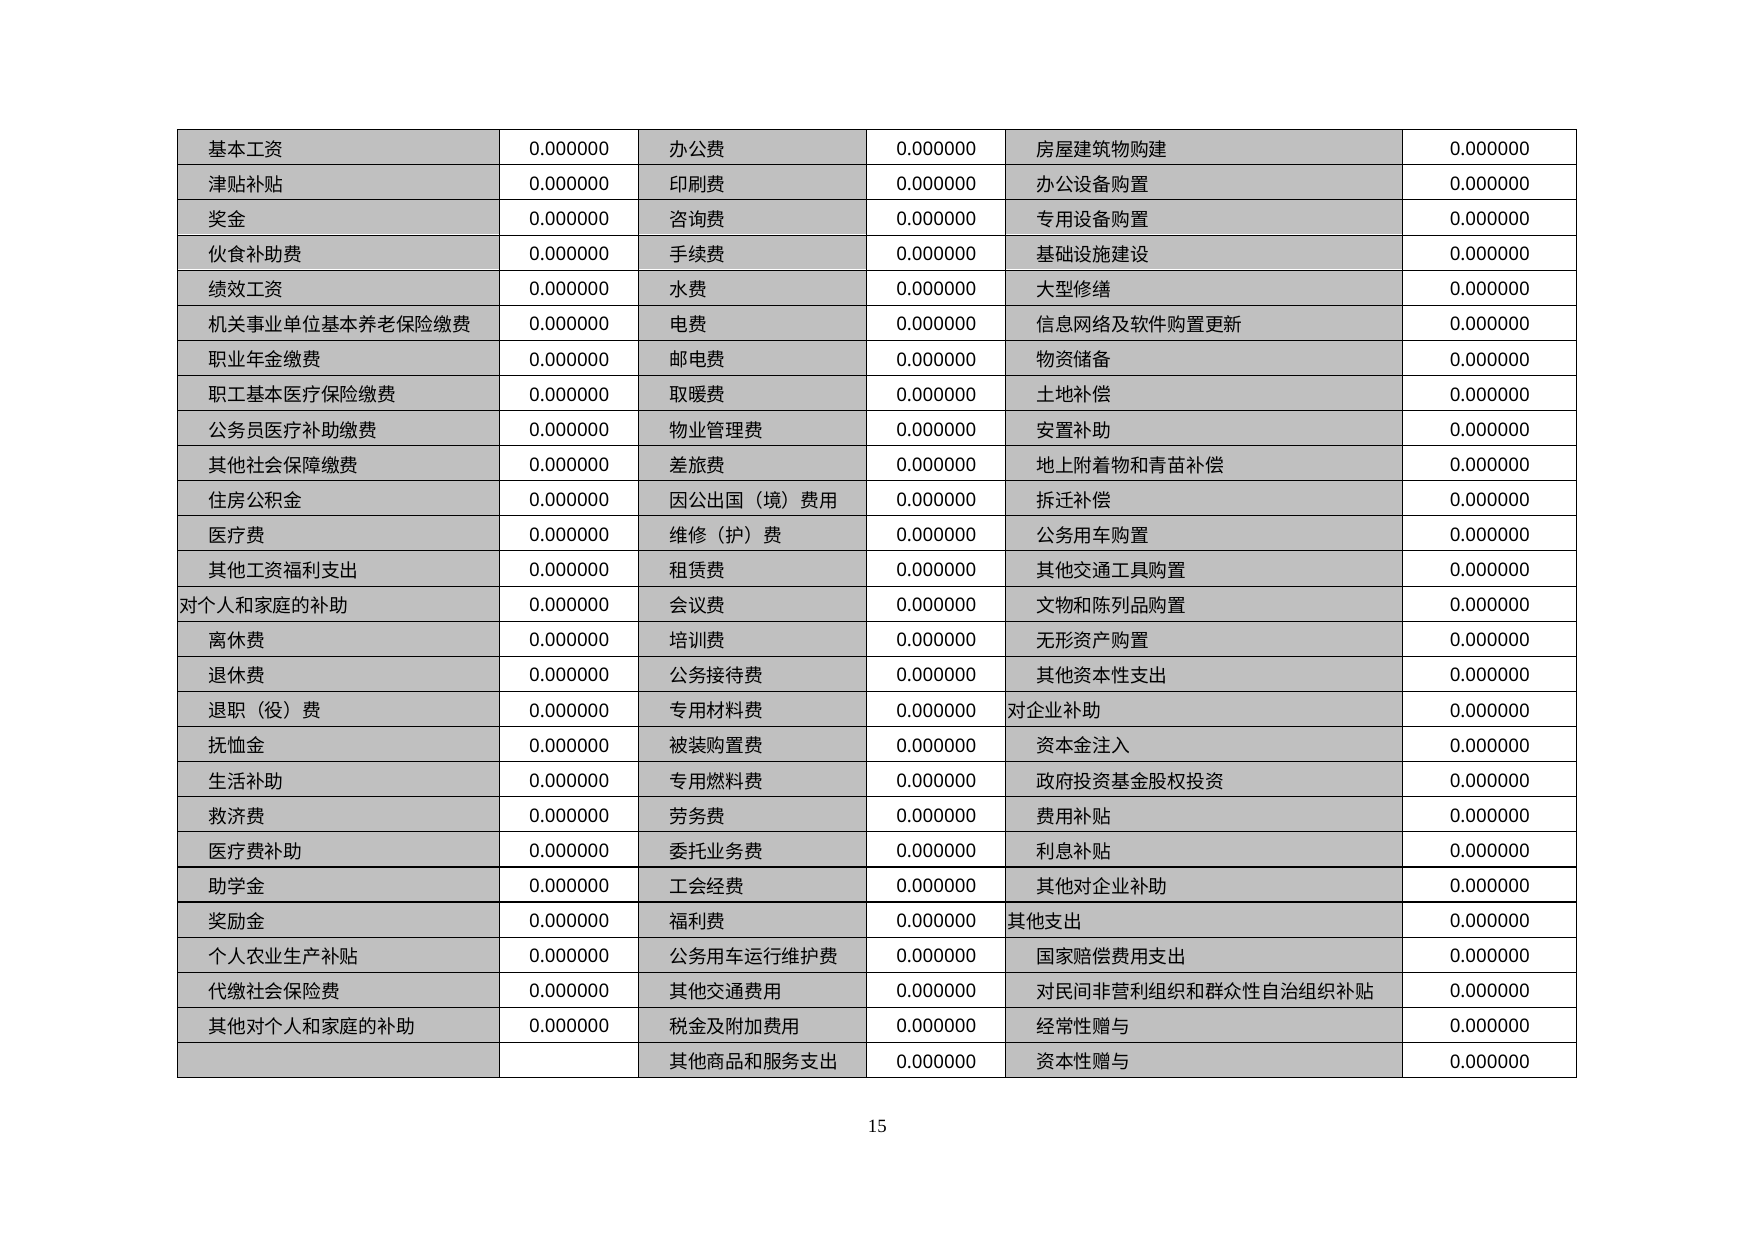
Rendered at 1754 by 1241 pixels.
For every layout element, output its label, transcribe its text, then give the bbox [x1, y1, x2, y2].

table_cell 对企业补助 [1006, 692, 1402, 726]
table_cell 差旅费 [639, 446, 866, 480]
table_cell 其他交通费用 [639, 973, 866, 1007]
table_cell 0.000000 [1403, 1008, 1576, 1042]
table_cell 职业年金缴费 [178, 341, 499, 375]
table_cell 专用设备购置 [1006, 200, 1402, 234]
table_cell 0.000000 [867, 411, 1005, 445]
table_cell 费用补贴 [1006, 797, 1402, 831]
table_cell 0.000000 [867, 236, 1005, 269]
table_cell 0.000000 [867, 938, 1005, 972]
table_cell 培训费 [639, 622, 866, 656]
table_cell 0.000000 [1403, 727, 1576, 761]
table_cell 津贴补贴 [178, 165, 499, 199]
table_cell 0.000000 [500, 727, 638, 761]
table_cell 0.000000 [500, 236, 638, 269]
table_cell 0.000000 [867, 130, 1005, 164]
table_cell 退休费 [178, 657, 499, 691]
table_cell 对个人和家庭的补助 [178, 587, 499, 621]
table_cell 其他对个人和家庭的补助 [178, 1008, 499, 1042]
table_cell 会议费 [639, 587, 866, 621]
table_cell 0.000000 [1403, 657, 1576, 691]
table_cell 伙食补助费 [178, 236, 499, 269]
table_cell 基础设施建设 [1006, 236, 1402, 269]
table_cell 信息网络及软件购置更新 [1006, 306, 1402, 340]
table_cell 0.000000 [1403, 130, 1576, 164]
table_cell 奖金 [178, 200, 499, 234]
table_cell 0.000000 [500, 551, 638, 586]
table_cell 0.000000 [500, 762, 638, 796]
table_cell 0.000000 [1403, 481, 1576, 515]
table_cell 0.000000 [1403, 832, 1576, 866]
table_cell 公务员医疗补助缴费 [178, 411, 499, 445]
table_cell 0.000000 [1403, 236, 1576, 269]
table_cell 住房公积金 [178, 481, 499, 515]
table_cell 水费 [639, 271, 866, 305]
table_cell 0.000000 [1403, 903, 1576, 937]
table_cell 0.000000 [500, 797, 638, 831]
table_cell 0.000000 [500, 306, 638, 340]
table_cell 0.000000 [500, 446, 638, 480]
table_cell 办公费 [639, 130, 866, 164]
table_cell 助学金 [178, 868, 499, 901]
table_cell 福利费 [639, 903, 866, 937]
table_cell 0.000000 [500, 200, 638, 234]
table_cell [178, 1043, 499, 1077]
table_cell 公务用车购置 [1006, 516, 1402, 550]
table_cell 0.000000 [500, 411, 638, 445]
table_cell 咨询费 [639, 200, 866, 234]
table_cell 代缴社会保险费 [178, 973, 499, 1007]
table_cell 0.000000 [500, 832, 638, 866]
table_cell 0.000000 [500, 516, 638, 550]
table_cell 其他对企业补助 [1006, 868, 1402, 901]
table_cell 公务接待费 [639, 657, 866, 691]
table_cell 0.000000 [1403, 516, 1576, 550]
table_cell 拆迁补偿 [1006, 481, 1402, 515]
table_cell 大型修缮 [1006, 271, 1402, 305]
table_cell 0.000000 [500, 622, 638, 656]
table_cell 0.000000 [500, 973, 638, 1007]
table_cell 0.000000 [867, 903, 1005, 937]
table_cell 0.000000 [867, 551, 1005, 586]
table_cell 维修（护）费 [639, 516, 866, 550]
table_cell 0.000000 [1403, 762, 1576, 796]
table_cell 0.000000 [500, 868, 638, 901]
table_cell 0.000000 [867, 446, 1005, 480]
table_cell 机关事业单位基本养老保险缴费 [178, 306, 499, 340]
table_cell 个人农业生产补贴 [178, 938, 499, 972]
table_cell 0.000000 [867, 868, 1005, 901]
table_cell 地上附着物和青苗补偿 [1006, 446, 1402, 480]
table_cell 0.000000 [867, 306, 1005, 340]
table_cell 0.000000 [500, 587, 638, 621]
table_cell 0.000000 [867, 1043, 1005, 1077]
table_cell 0.000000 [867, 481, 1005, 515]
table_cell 租赁费 [639, 551, 866, 586]
table_cell 其他工资福利支出 [178, 551, 499, 586]
table_cell 其他商品和服务支出 [639, 1043, 866, 1077]
table_cell 0.000000 [1403, 271, 1576, 305]
table_cell 0.000000 [1403, 200, 1576, 234]
table_cell 资本金注入 [1006, 727, 1402, 761]
table_cell 0.000000 [867, 200, 1005, 234]
table_cell 手续费 [639, 236, 866, 269]
table_cell 0.000000 [1403, 306, 1576, 340]
table_cell 0.000000 [500, 271, 638, 305]
table_cell 税金及附加费用 [639, 1008, 866, 1042]
table_cell 专用材料费 [639, 692, 866, 726]
table_cell 物资储备 [1006, 341, 1402, 375]
table_cell 国家赔偿费用支出 [1006, 938, 1402, 972]
table_cell 职工基本医疗保险缴费 [178, 376, 499, 410]
table_cell 0.000000 [867, 832, 1005, 866]
table_cell 医疗费补助 [178, 832, 499, 866]
table_cell 取暖费 [639, 376, 866, 410]
table_cell 0.000000 [1403, 446, 1576, 480]
table_cell 0.000000 [500, 657, 638, 691]
table_cell 0.000000 [867, 657, 1005, 691]
table_cell 0.000000 [1403, 868, 1576, 901]
table_cell 离休费 [178, 622, 499, 656]
table_cell 0.000000 [500, 165, 638, 199]
table_cell 0.000000 [500, 130, 638, 164]
table_cell 因公出国（境）费用 [639, 481, 866, 515]
table_cell 专用燃料费 [639, 762, 866, 796]
table_cell 0.000000 [500, 376, 638, 410]
table_cell 0.000000 [867, 727, 1005, 761]
table_cell 0.000000 [1403, 341, 1576, 375]
table_cell 0.000000 [867, 797, 1005, 831]
table_cell 无形资产购置 [1006, 622, 1402, 656]
table_cell 其他交通工具购置 [1006, 551, 1402, 586]
table_cell 0.000000 [500, 341, 638, 375]
table_cell 政府投资基金股权投资 [1006, 762, 1402, 796]
table_cell [500, 1043, 638, 1077]
table_cell 0.000000 [500, 903, 638, 937]
table_cell 邮电费 [639, 341, 866, 375]
table_cell 公务用车运行维护费 [639, 938, 866, 972]
table_cell 劳务费 [639, 797, 866, 831]
table_cell 0.000000 [867, 376, 1005, 410]
table_cell 0.000000 [1403, 797, 1576, 831]
table_cell 0.000000 [867, 165, 1005, 199]
table_cell 0.000000 [1403, 938, 1576, 972]
table_cell 文物和陈列品购置 [1006, 587, 1402, 621]
table_cell 0.000000 [1403, 551, 1576, 586]
table_cell 物业管理费 [639, 411, 866, 445]
table_cell 基本工资 [178, 130, 499, 164]
table_cell 0.000000 [500, 481, 638, 515]
table_cell 医疗费 [178, 516, 499, 550]
table_cell 0.000000 [1403, 622, 1576, 656]
table_cell 0.000000 [867, 762, 1005, 796]
table_cell 印刷费 [639, 165, 866, 199]
table_cell 安置补助 [1006, 411, 1402, 445]
table_cell 资本性赠与 [1006, 1043, 1402, 1077]
table_cell 0.000000 [867, 1008, 1005, 1042]
table_cell 其他支出 [1006, 903, 1402, 937]
table_cell 房屋建筑物购建 [1006, 130, 1402, 164]
table_cell 绩效工资 [178, 271, 499, 305]
table_cell 0.000000 [1403, 1043, 1576, 1077]
table_cell 其他资本性支出 [1006, 657, 1402, 691]
table_cell 生活补助 [178, 762, 499, 796]
table_cell 其他社会保障缴费 [178, 446, 499, 480]
table_cell 电费 [639, 306, 866, 340]
table_cell 利息补贴 [1006, 832, 1402, 866]
table_cell 0.000000 [867, 622, 1005, 656]
table_cell 工会经费 [639, 868, 866, 901]
table_cell 0.000000 [500, 692, 638, 726]
table_cell 0.000000 [867, 271, 1005, 305]
table_cell 0.000000 [1403, 973, 1576, 1007]
table_cell 抚恤金 [178, 727, 499, 761]
table_cell 经常性赠与 [1006, 1008, 1402, 1042]
table_cell 办公设备购置 [1006, 165, 1402, 199]
table_cell 0.000000 [867, 692, 1005, 726]
table_cell 0.000000 [867, 587, 1005, 621]
table_cell 奖励金 [178, 903, 499, 937]
table_cell 救济费 [178, 797, 499, 831]
table_cell 退职（役）费 [178, 692, 499, 726]
table_cell 被装购置费 [639, 727, 866, 761]
table_cell 0.000000 [1403, 692, 1576, 726]
table_cell 0.000000 [867, 516, 1005, 550]
table_cell 对民间非营利组织和群众性自治组织补贴 [1006, 973, 1402, 1007]
table_cell 委托业务费 [639, 832, 866, 866]
table_cell 0.000000 [500, 938, 638, 972]
table_cell 0.000000 [1403, 411, 1576, 445]
table_cell 0.000000 [867, 973, 1005, 1007]
table_cell 0.000000 [867, 341, 1005, 375]
table_cell 土地补偿 [1006, 376, 1402, 410]
table_cell 0.000000 [1403, 376, 1576, 410]
table_cell 0.000000 [1403, 587, 1576, 621]
table_cell 0.000000 [1403, 165, 1576, 199]
table_cell 0.000000 [500, 1008, 638, 1042]
